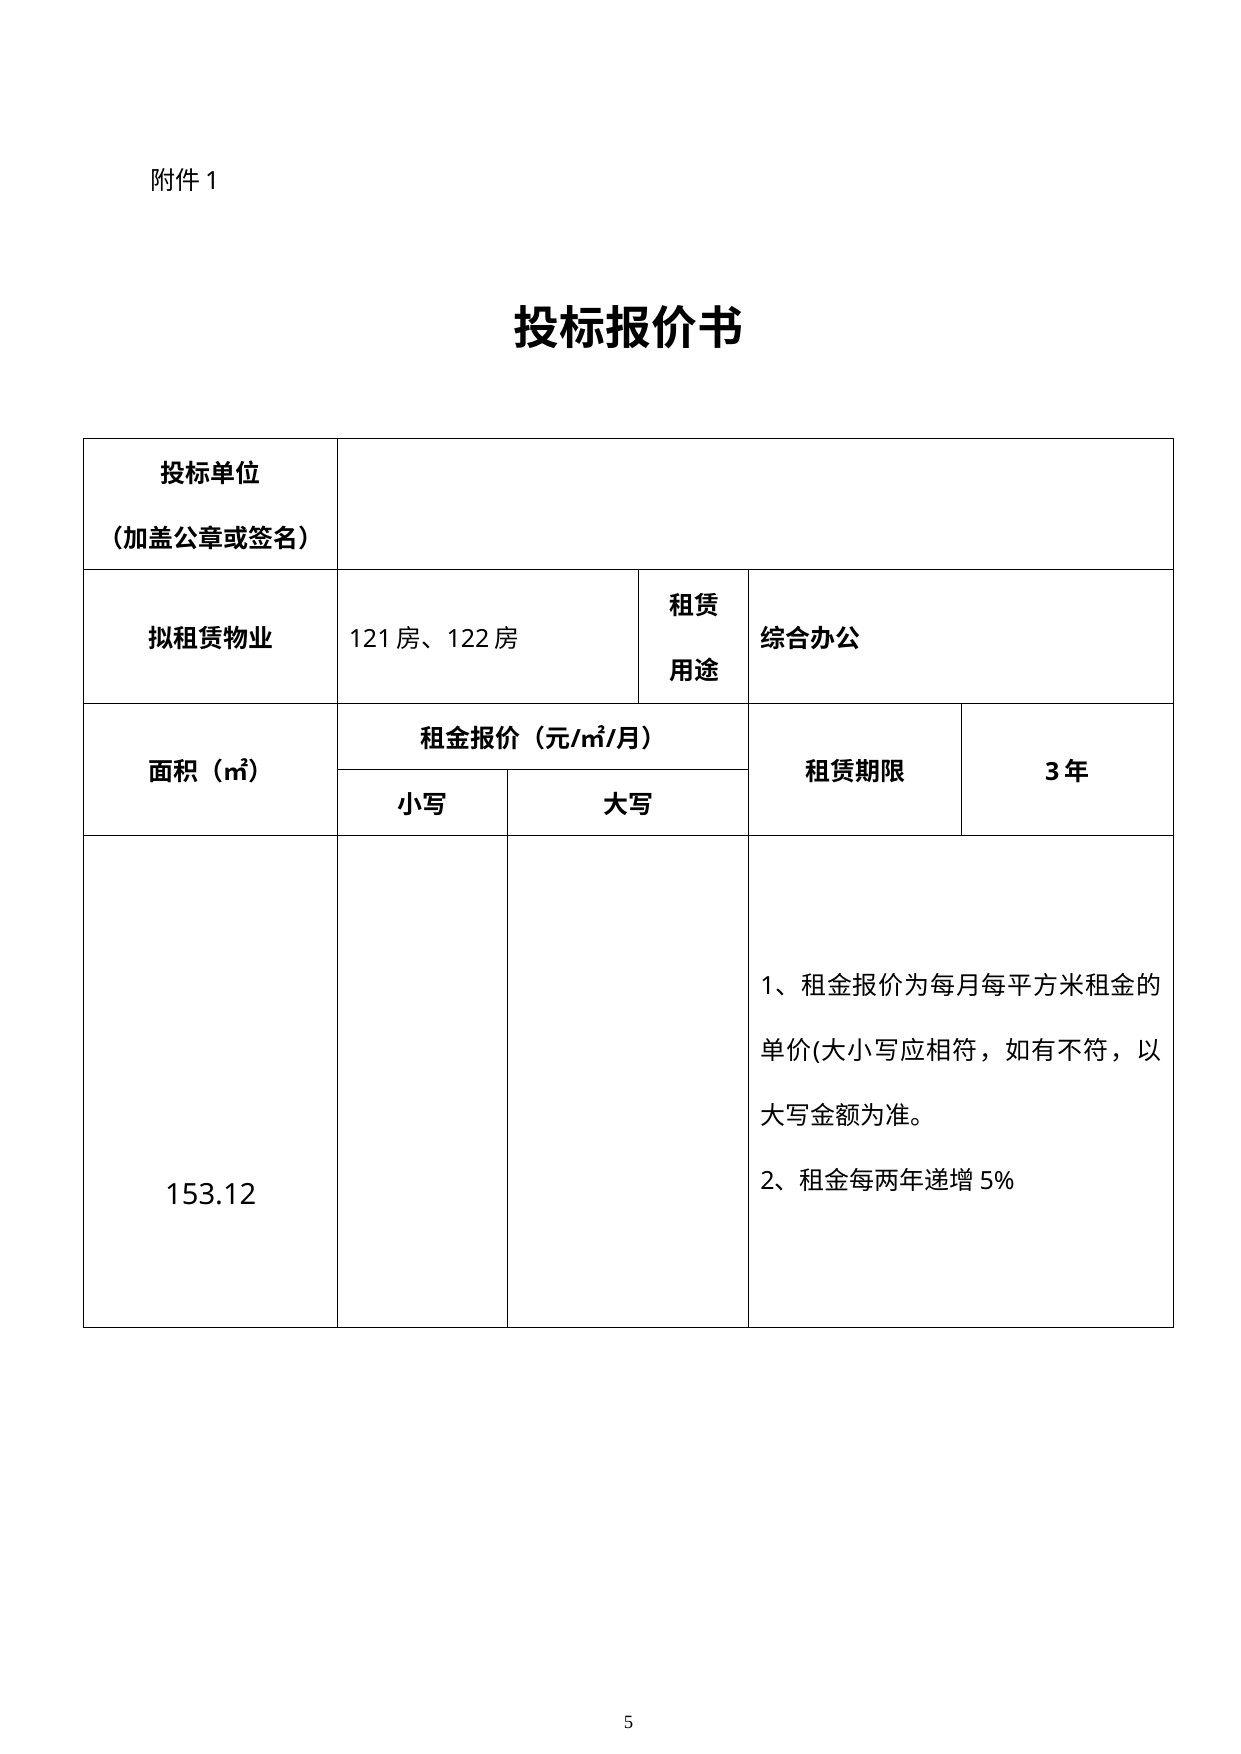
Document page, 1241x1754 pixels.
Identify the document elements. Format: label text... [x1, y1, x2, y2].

table_cell 综合办公 [749, 570, 1173, 703]
table_header [338, 439, 1173, 569]
table_cell 大写 [508, 770, 748, 835]
table_header 投标单位 （加盖公章或签名） [84, 439, 337, 569]
table_cell 121房、122房 [338, 570, 638, 703]
table_cell 拟租赁物业 [84, 570, 337, 703]
text 附件1 [150, 146, 1106, 211]
text 投标报价书 [150, 276, 1106, 373]
table_cell [338, 836, 507, 1327]
table_cell 租赁 用途 [639, 570, 748, 703]
table_cell 租金报价（元/㎡/月） [338, 704, 748, 769]
table_cell [508, 836, 748, 1327]
table_cell 3年 [962, 704, 1173, 835]
table_cell 面积（㎡） [84, 704, 337, 835]
table_cell 租赁期限 [749, 704, 961, 835]
table_cell 小写 [338, 770, 507, 835]
table_cell 1、租金报价为每月每平方米租金的单价(大小写应相符，如有不符，以大写金额为准。 2、租金每两年递增5% [749, 836, 1173, 1327]
table_cell 153.12 [84, 836, 337, 1327]
